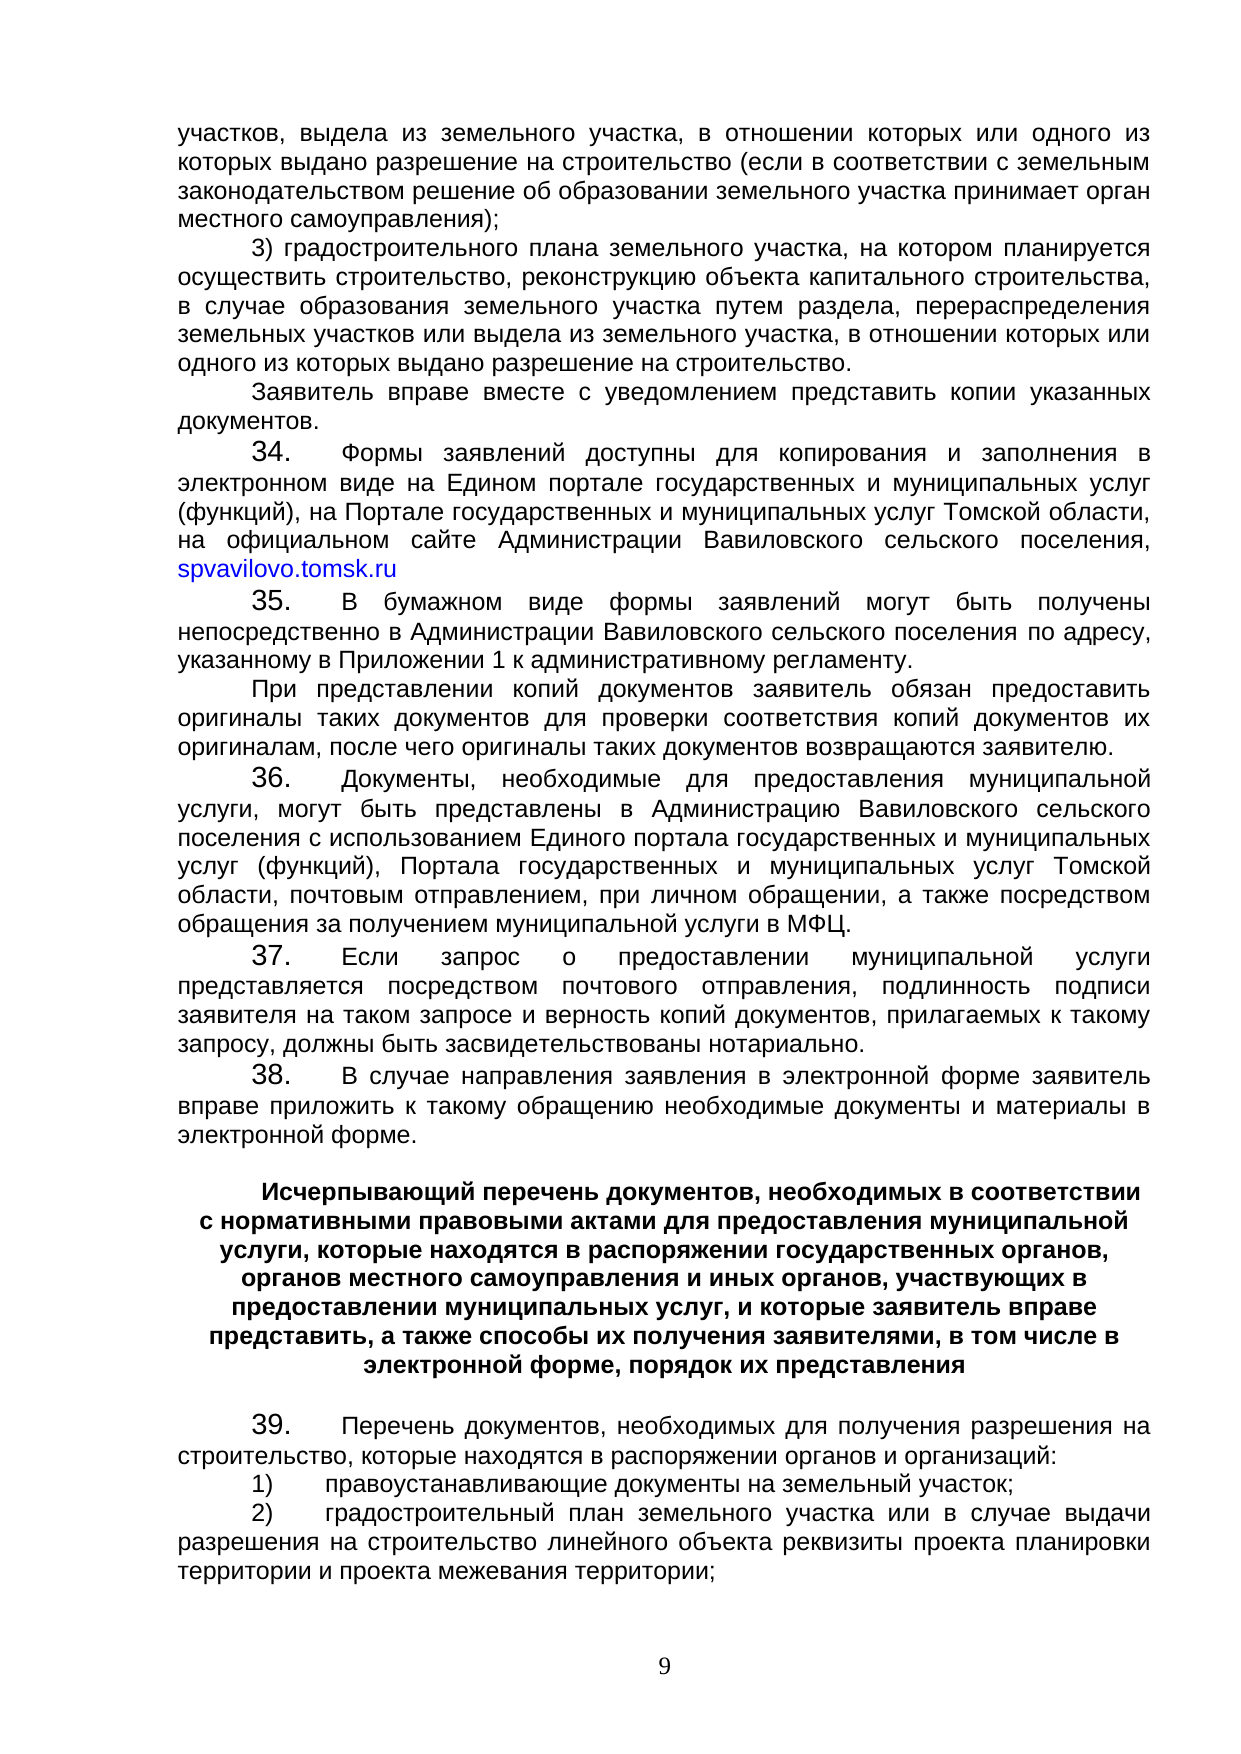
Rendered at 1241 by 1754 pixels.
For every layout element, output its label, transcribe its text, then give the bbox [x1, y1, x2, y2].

list Если запрос о предоставлении муниципальной услуги представляется посредством почтового отправления, подлинность подписи заявителя на таком запросе и верность копий документов, прилагаемых к такому запросу, должны быть засвидетельствованы нотариально. [177, 937, 1152, 1057]
list В бумажном виде формы заявлений могут быть получены непосредственно в Администрации Вавиловского сельского поселения по адресу, указанному в Приложении 1 к административному регламенту. [177, 583, 1152, 674]
list Формы заявлений доступны для копирования и заполнения в электронном виде на Едином портале государственных и муниципальных услуг (функций), на Портале государственных и муниципальных услуг Томской области, на официальном сайте Администрации Вавиловского сельского поселения, spvavilovo.tomsk.ru [177, 434, 1152, 583]
list правоустанавливающие документы на земельный участок; [177, 1469, 1152, 1498]
list 3) градостроительного плана земельного участка, на котором планируется осуществить строительство, реконструкцию объекта капитального строительства, в случае образования земельного участка путем раздела, перераспределения земельных участков или выдела из земельного участка, в отношении которых или одного из которых выдано разрешение на строительство. [177, 233, 1152, 377]
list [177, 118, 1152, 233]
list Перечень документов, необходимых для получения разрешения на строительство, которые находятся в распоряжении органов и организаций: [177, 1407, 1152, 1469]
list Заявитель вправе вместе с уведомлением представить копии указанных документов. [177, 377, 1152, 434]
text При представлении копий документов заявитель обязан предоставить оригиналы таких документов для проверки соответствия копий документов их оригиналам, после чего оригиналы таких документов возвращаются заявителю. [177, 674, 1152, 760]
list градостроительный план земельного участка или в случае выдачи разрешения на строительство линейного объекта реквизиты проекта планировки территории и проекта межевания территории; [177, 1498, 1152, 1584]
text Исчерпывающий перечень документов, необходимых в соответствии с нормативными правовыми актами для предоставления муниципальной услуги, которые находятся в распоряжении государственных органов, органов местного самоуправления и иных органов, участвующих в предоставлении муниципальных услуг, и которые заявитель вправе представить, а также способы их получения заявителями, в том числе в электронной форме, порядок их представления [177, 1177, 1152, 1378]
list Документы, необходимые для предоставления муниципальной услуги, могут быть представлены в Администрацию Вавиловского сельского поселения с использованием Единого портала государственных и муниципальных услуг (функций), Портала государственных и муниципальных услуг Томской области, почтовым отправлением, при личном обращении, а также посредством обращения за получением муниципальной услуги в МФЦ. [177, 760, 1152, 937]
list В случае направления заявления в электронной форме заявитель вправе приложить к такому обращению необходимые документы и материалы в электронной форме. [177, 1057, 1152, 1148]
